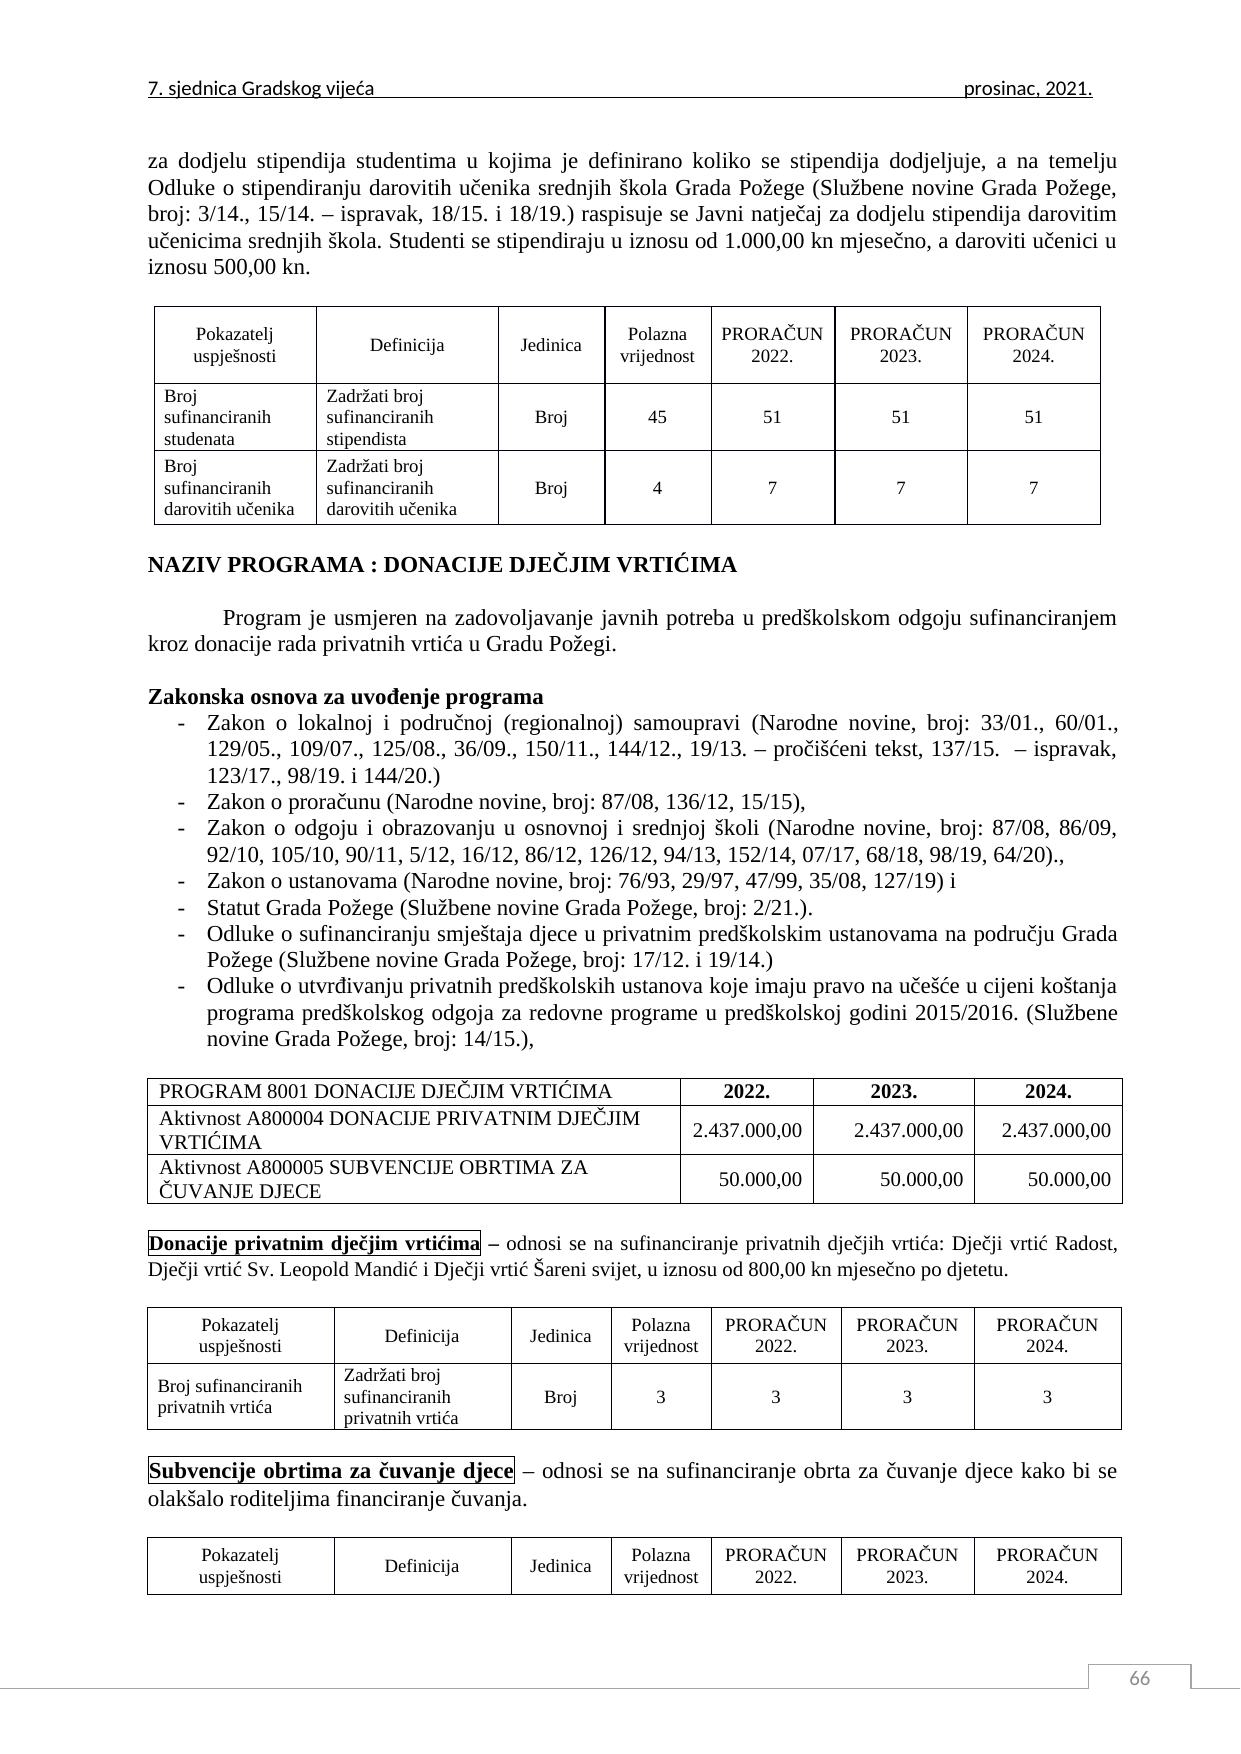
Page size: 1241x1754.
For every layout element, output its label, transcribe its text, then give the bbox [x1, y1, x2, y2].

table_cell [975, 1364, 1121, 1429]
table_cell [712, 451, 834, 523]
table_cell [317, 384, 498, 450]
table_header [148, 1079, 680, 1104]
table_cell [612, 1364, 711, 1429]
text Program je usmjeren na zadovoljavanje javnih potreba u predškolskom odgoju sufinanciranjem kroz donacije rada privatnih vrtića u Gradu Požegi. [148, 604, 1119, 656]
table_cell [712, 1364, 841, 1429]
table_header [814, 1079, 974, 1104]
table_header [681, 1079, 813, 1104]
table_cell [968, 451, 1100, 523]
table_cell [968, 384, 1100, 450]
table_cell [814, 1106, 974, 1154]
list Zakon o odgoju i obrazovanju u osnovnoj i srednjoj školi (Narodne novine, broj: 87/08, 86/09, 92/10, 105/10, 90/11, 5/12, 16/12, 86/12, 126/12, 94/13, 152/14, 07/17, 68/18, 98/19, 64/20)., [177, 814, 1119, 867]
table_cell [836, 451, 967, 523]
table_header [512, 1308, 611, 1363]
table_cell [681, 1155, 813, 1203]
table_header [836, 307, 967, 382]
text Zakonska osnova za uvođenje programa [148, 683, 1119, 709]
list Statut Grada Požege (Službene novine Grada Požege, broj: 2/21.). [177, 893, 1119, 920]
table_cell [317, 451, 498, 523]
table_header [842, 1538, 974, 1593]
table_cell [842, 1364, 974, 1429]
text Subvencije obrtima za čuvanje djece – odnosi se na sufinanciranje obrta za čuvanje djece kako bi se olakšalo roditeljima financiranje čuvanja. [148, 1456, 1119, 1511]
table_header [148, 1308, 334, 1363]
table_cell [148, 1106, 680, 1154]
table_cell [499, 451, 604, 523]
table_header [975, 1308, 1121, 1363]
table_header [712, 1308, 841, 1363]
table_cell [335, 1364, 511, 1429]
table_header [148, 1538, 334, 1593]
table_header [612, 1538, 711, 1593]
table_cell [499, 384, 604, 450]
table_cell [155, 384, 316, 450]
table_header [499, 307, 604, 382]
text NAZIV PROGRAMA : DONACIJE DJEČJIM VRTIĆIMA [148, 551, 1119, 577]
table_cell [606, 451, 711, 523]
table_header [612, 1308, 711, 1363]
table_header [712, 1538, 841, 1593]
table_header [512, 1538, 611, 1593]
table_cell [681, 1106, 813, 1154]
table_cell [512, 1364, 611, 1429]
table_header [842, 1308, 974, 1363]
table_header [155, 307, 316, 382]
list Zakon o ustanovama (Narodne novine, broj: 76/93, 29/97, 47/99, 35/08, 127/19) i [177, 867, 1119, 893]
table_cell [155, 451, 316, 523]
list Odluke o utvrđivanju privatnih predškolskih ustanova koje imaju pravo na učešće u cijeni koštanja programa predškolskog odgoja za redovne programe u predškolskoj godini 2015/2016. (Službene novine Grada Požege, broj: 14/15.), [177, 973, 1119, 1052]
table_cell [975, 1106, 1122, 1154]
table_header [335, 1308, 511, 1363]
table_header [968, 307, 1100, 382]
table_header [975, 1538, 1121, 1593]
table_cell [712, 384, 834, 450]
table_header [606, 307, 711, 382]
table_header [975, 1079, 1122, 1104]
list Zakon o proračunu (Narodne novine, broj: 87/08, 136/12, 15/15), [177, 788, 1119, 814]
list Odluke o sufinanciranju smještaja djece u privatnim predškolskim ustanovama na području Grada Požege (Službene novine Grada Požege, broj: 17/12. i 19/14.) [177, 920, 1119, 973]
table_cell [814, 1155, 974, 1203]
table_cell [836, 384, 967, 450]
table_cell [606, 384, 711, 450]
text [148, 148, 1119, 279]
list Zakon o lokalnoj i područnoj (regionalnoj) samoupravi (Narodne novine, broj: 33/01., 60/01., 129/05., 109/07., 125/08., 36/09., 150/11., 144/12., 19/13. – pročišćeni tekst, 137/15. – ispravak, 123/17., 98/19. i 144/20.) [177, 709, 1119, 788]
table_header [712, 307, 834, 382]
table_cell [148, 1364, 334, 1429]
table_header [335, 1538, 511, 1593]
text Donacije privatnim dječjim vrtićima – odnosi se na sufinanciranje privatnih dječjih vrtića: Dječji vrtić Radost, Dječji vrtić Sv. Leopold Mandić i Dječji vrtić Šareni svijet, u iznosu od 800,00 kn mjesečno po djetetu. [148, 1230, 1119, 1281]
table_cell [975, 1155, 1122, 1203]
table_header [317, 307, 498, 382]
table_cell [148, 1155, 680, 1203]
